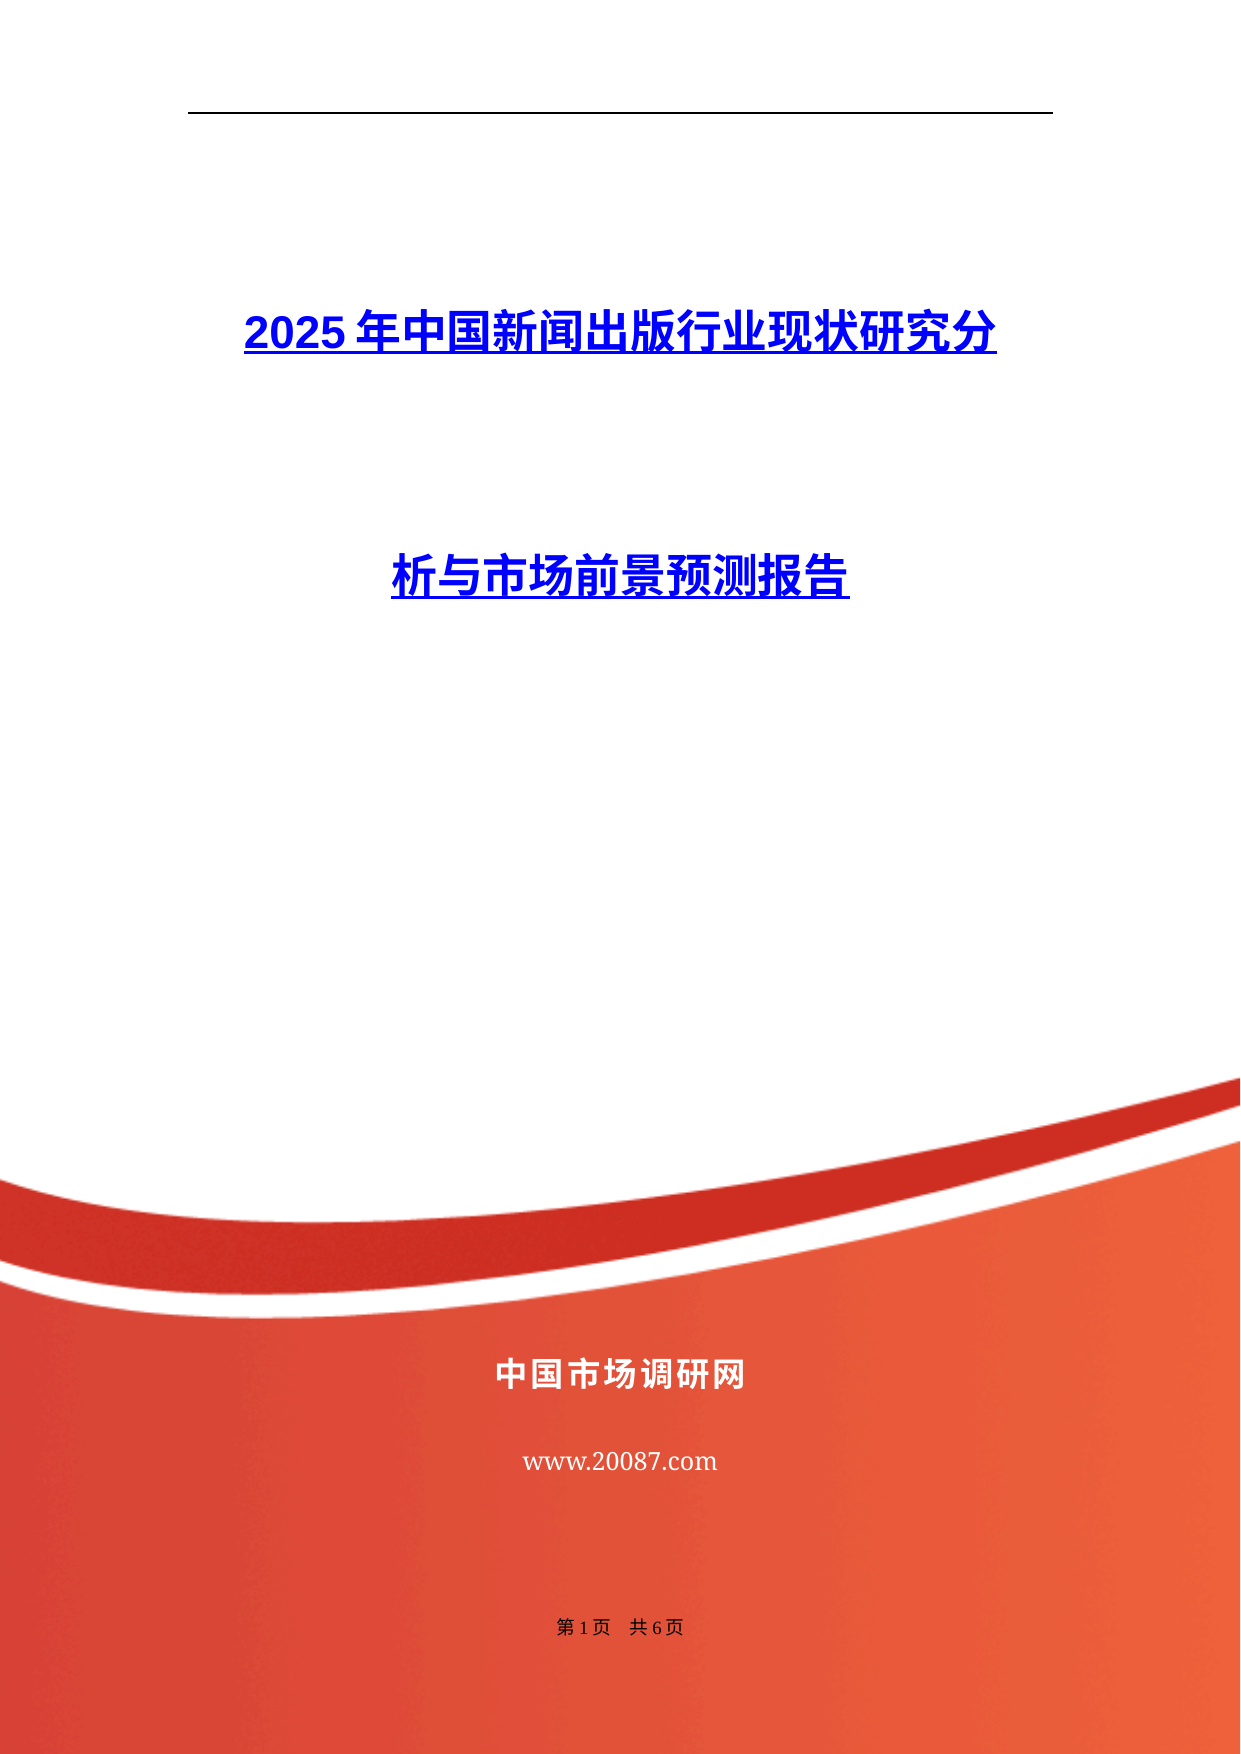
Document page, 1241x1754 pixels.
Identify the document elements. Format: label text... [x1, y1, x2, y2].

text www.20087.com [187, 1428, 1053, 1493]
subtitle 中国市场调研网 [187, 1339, 1053, 1404]
table_header 2025年中国新闻出版行业现状研究分析与市场前景预测报告 [188, 207, 1053, 773]
picture [0, 1006, 1241, 1754]
